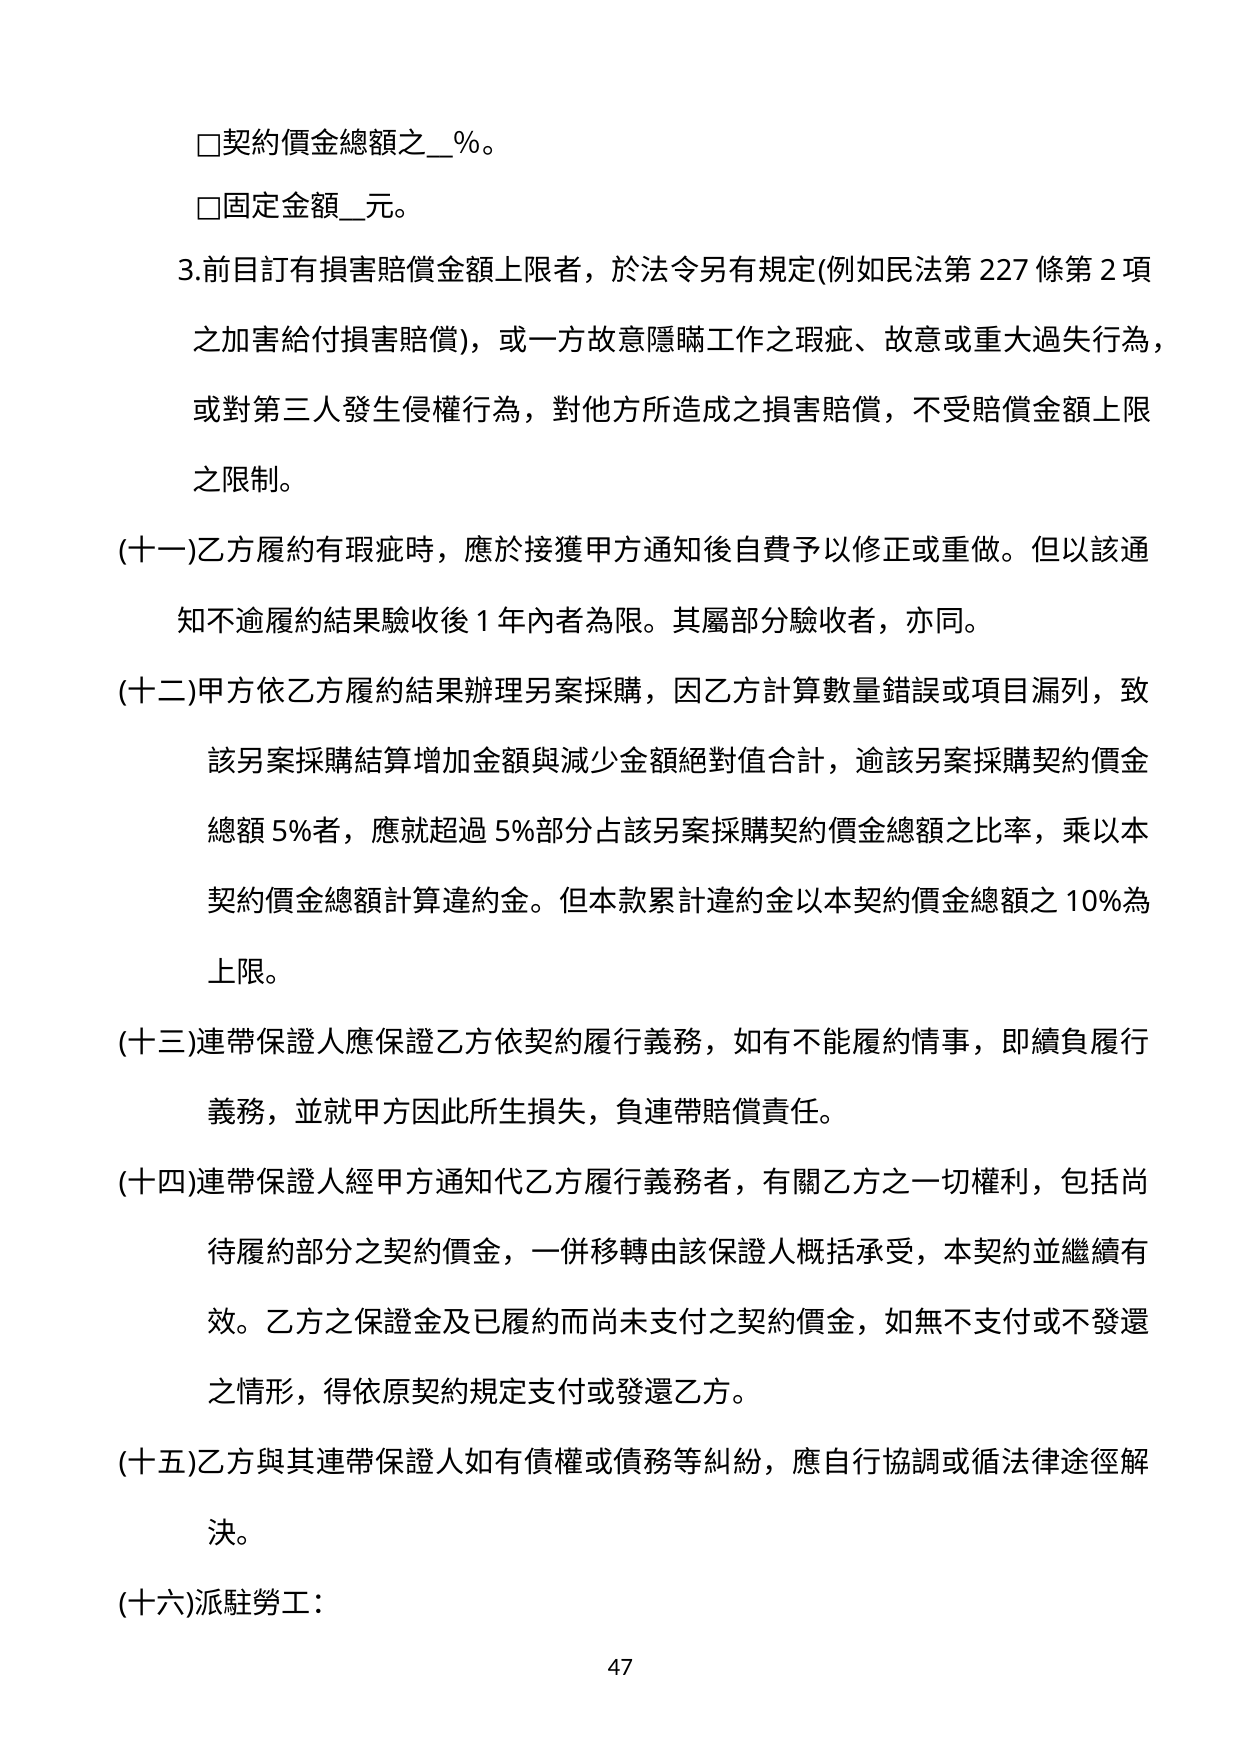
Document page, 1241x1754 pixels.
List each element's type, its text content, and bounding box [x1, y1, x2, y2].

text (十一)乙方履約有瑕疵時，應於接獲甲方通知後自費予以修正或重做。但以該通知不逾履約結果驗收後1年內者為限。其屬部分驗收者，亦同。 [118, 527, 1152, 639]
text 3.前目訂有損害賠償金額上限者，於法令另有規定(例如民法第227條第2項之加害給付損害賠償)，或一方故意隱瞞工作之瑕疵、故意或重大過失行為，或對第三人發生侵權行為，對他方所造成之損害賠償，不受賠償金額上限之限制。 [177, 246, 1152, 499]
text □固定金額__元。 [195, 183, 1152, 225]
text (十五)乙方與其連帶保證人如有債權或債務等糾紛，應自行協調或循法律途徑解決。 [118, 1439, 1152, 1552]
text □契約價金總額之__％。 [195, 119, 1152, 162]
text (十四)連帶保證人經甲方通知代乙方履行義務者，有關乙方之一切權利，包括尚待履約部分之契約價金，一併移轉由該保證人概括承受，本契約並繼續有效。乙方之保證金及已履約而尚未支付之契約價金，如無不支付或不發還之情形，得依原契約規定支付或發還乙方。 [118, 1158, 1152, 1411]
text (十六)派駐勞工： [118, 1579, 1152, 1622]
text (十三)連帶保證人應保證乙方依契約履行義務，如有不能履約情事，即續負履行義務，並就甲方因此所生損失，負連帶賠償責任。 [118, 1018, 1152, 1131]
text (十二)甲方依乙方履約結果辦理另案採購，因乙方計算數量錯誤或項目漏列，致該另案採購結算增加金額與減少金額絕對值合計，逾該另案採購契約價金總額5%者，應就超過5%部分占該另案採購契約價金總額之比率，乘以本契約價金總額計算違約金。但本款累計違約金以本契約價金總額之10%為上限。 [118, 667, 1152, 990]
